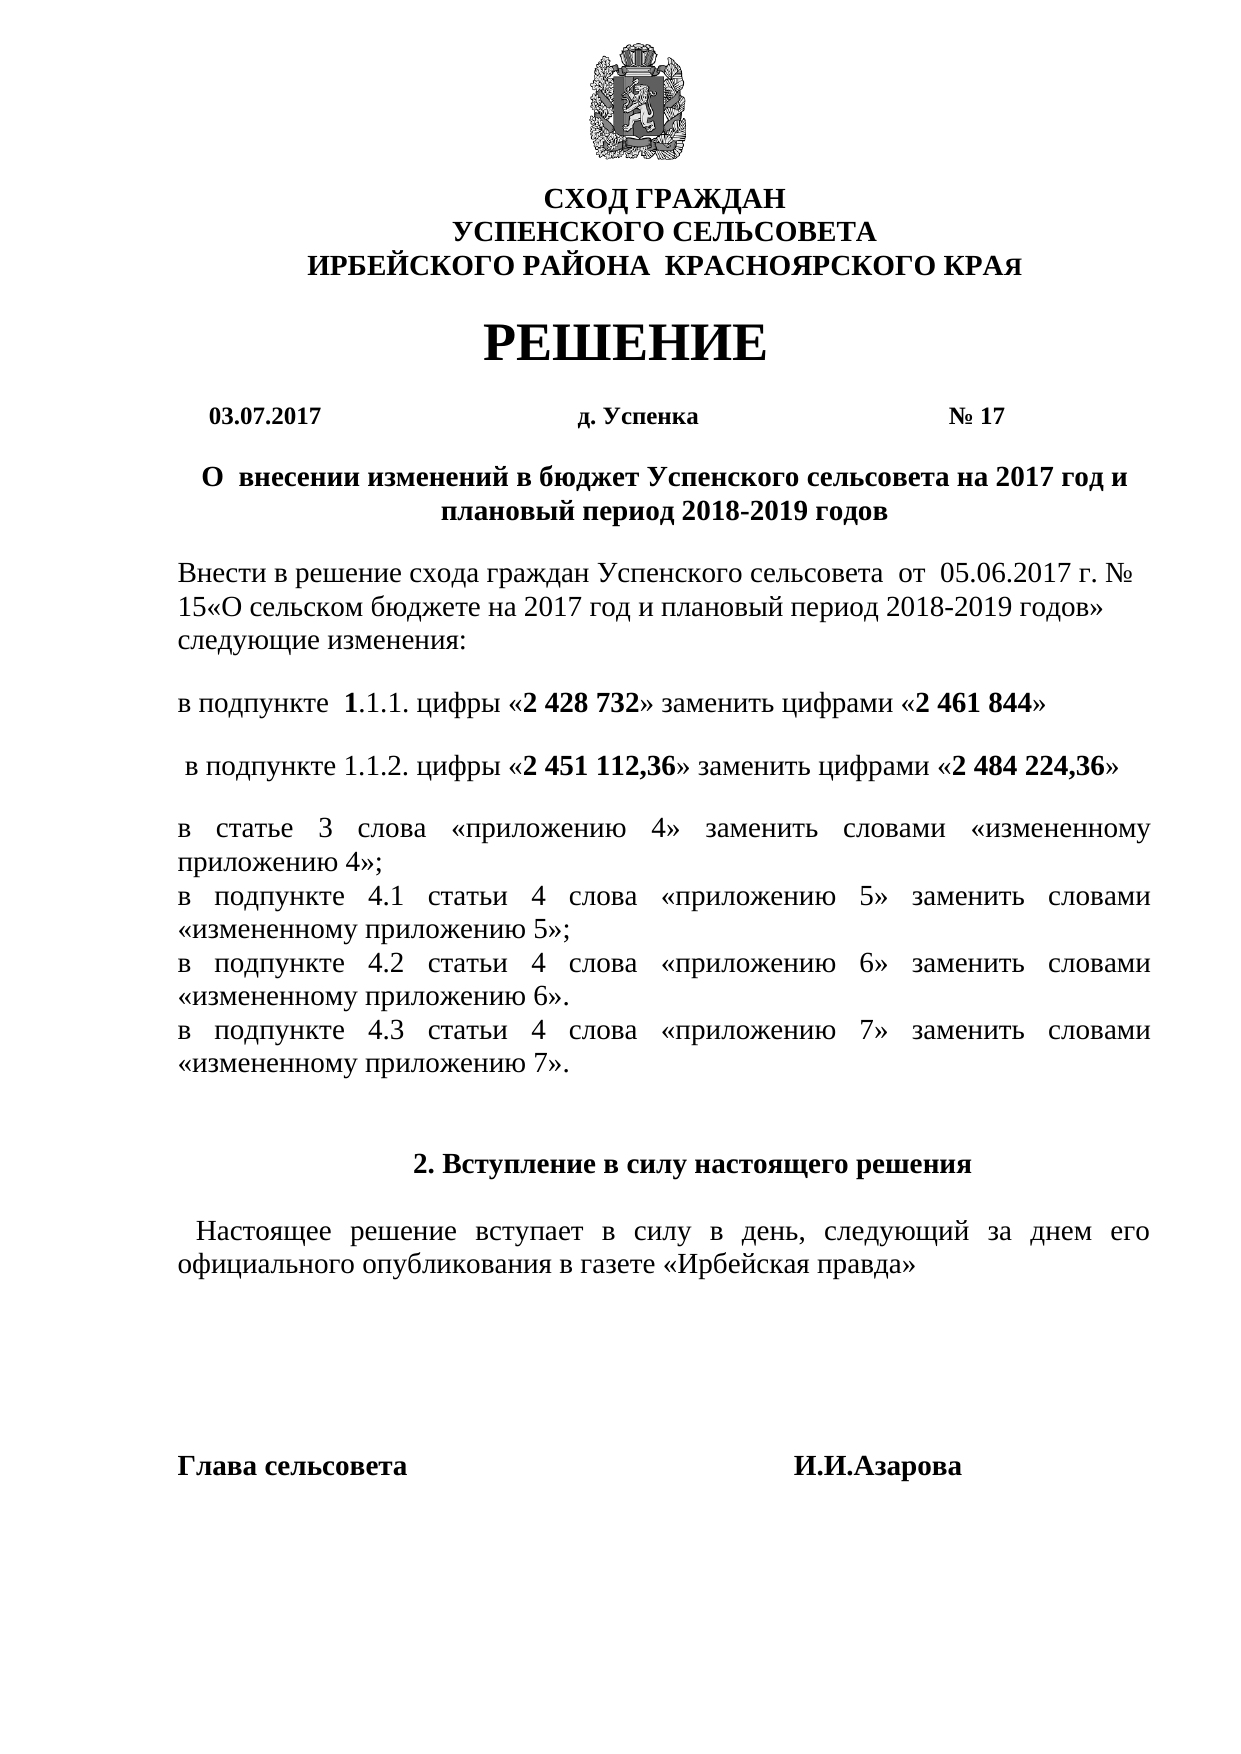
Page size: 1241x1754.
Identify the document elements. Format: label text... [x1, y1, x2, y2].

text РЕШЕНИЕ [177, 310, 1152, 372]
text Глава сельсовета И.И.Азарова [177, 1448, 1152, 1481]
text Внести в решение схода граждан Успенского сельсовета от 05.06.2017 г. № 15«О сельском бюджете на 2017 год и плановый период 2018-2019 годов» следующие изменения: [177, 555, 1152, 656]
text в подпункте 4.2 статьи 4 слова «приложению 6» заменить словами «измененному приложению 6». [177, 945, 1152, 1012]
text 03.07.2017 д. Успенка № 17 [177, 401, 1152, 430]
text в статье 3 слова «приложению 4» заменить словами «измененному приложению 4»; [177, 811, 1152, 878]
text в подпункте 4.1 статьи 4 слова «приложению 5» заменить словами «измененному приложению 5»; [177, 878, 1152, 945]
text Настоящее решение вступает в силу в день, следующий за днем его официального опубликования в газете «Ирбейская правда» [177, 1213, 1152, 1280]
text О внесении изменений в бюджет Успенского сельсовета на 2017 год и плановый период 2018-2019 годов [177, 459, 1152, 526]
text 2. Вступление в силу настоящего решения [177, 1146, 1152, 1179]
text ИРБЕЙСКОГО РАЙОНА КРАСНОЯРСКОГО КРАЯ [177, 248, 1152, 281]
picture [589, 43, 686, 160]
text в подпункте 1.1.1. цифры «2 428 732» заменить цифрами «2 461 844» [177, 685, 1152, 719]
text УСПЕНСКОГО СЕЛЬСОВЕТА [177, 214, 1152, 248]
text в подпункте 4.3 статьи 4 слова «приложению 7» заменить словами «измененному приложению 7». [177, 1012, 1152, 1079]
text СХОД ГРАЖДАН [177, 181, 1152, 214]
text в подпункте 1.1.2. цифры «2 451 112,36» заменить цифрами «2 484 224,36» [177, 748, 1152, 781]
